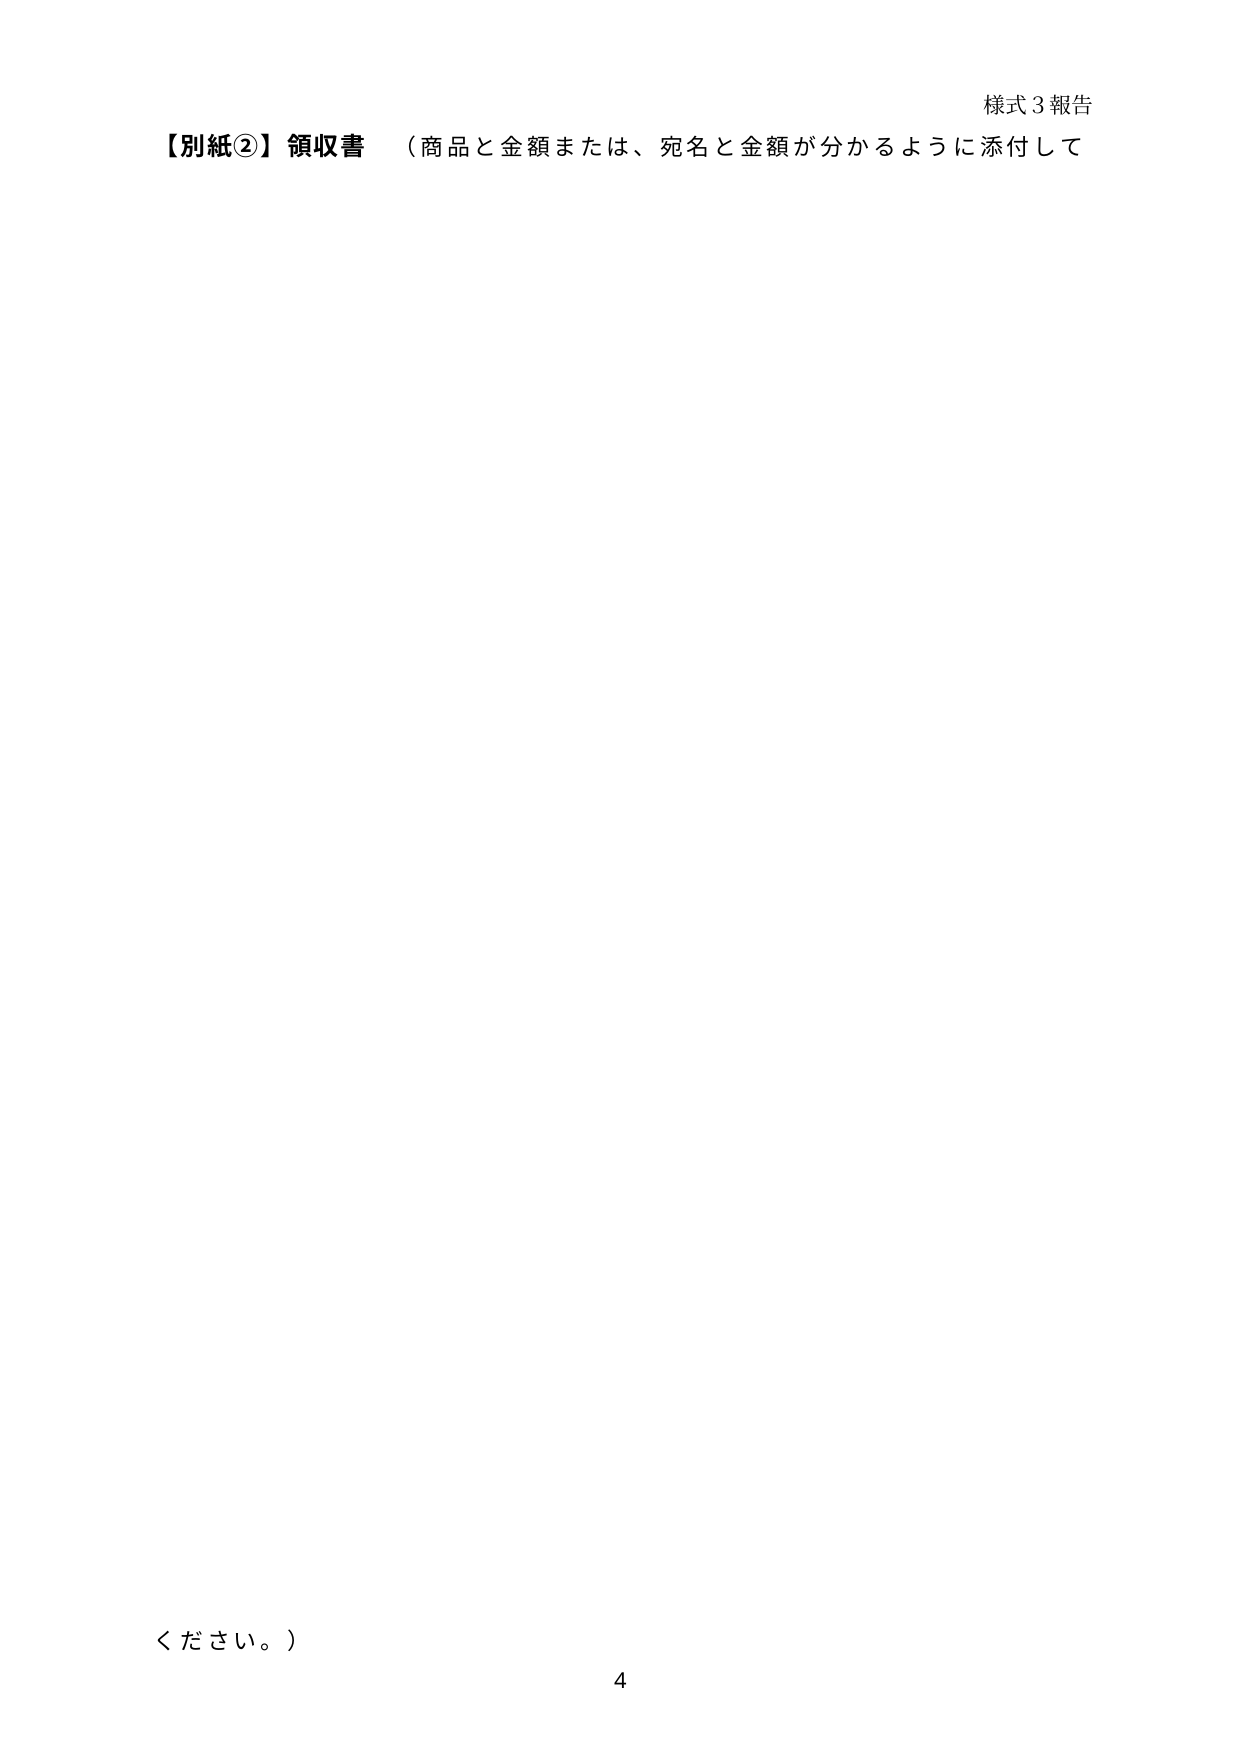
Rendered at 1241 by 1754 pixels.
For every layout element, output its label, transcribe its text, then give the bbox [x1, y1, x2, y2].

text 【別紙➁】領収書 （商品と金額または、宛名と金額が分かるように添付してください。） [153, 127, 1087, 1658]
